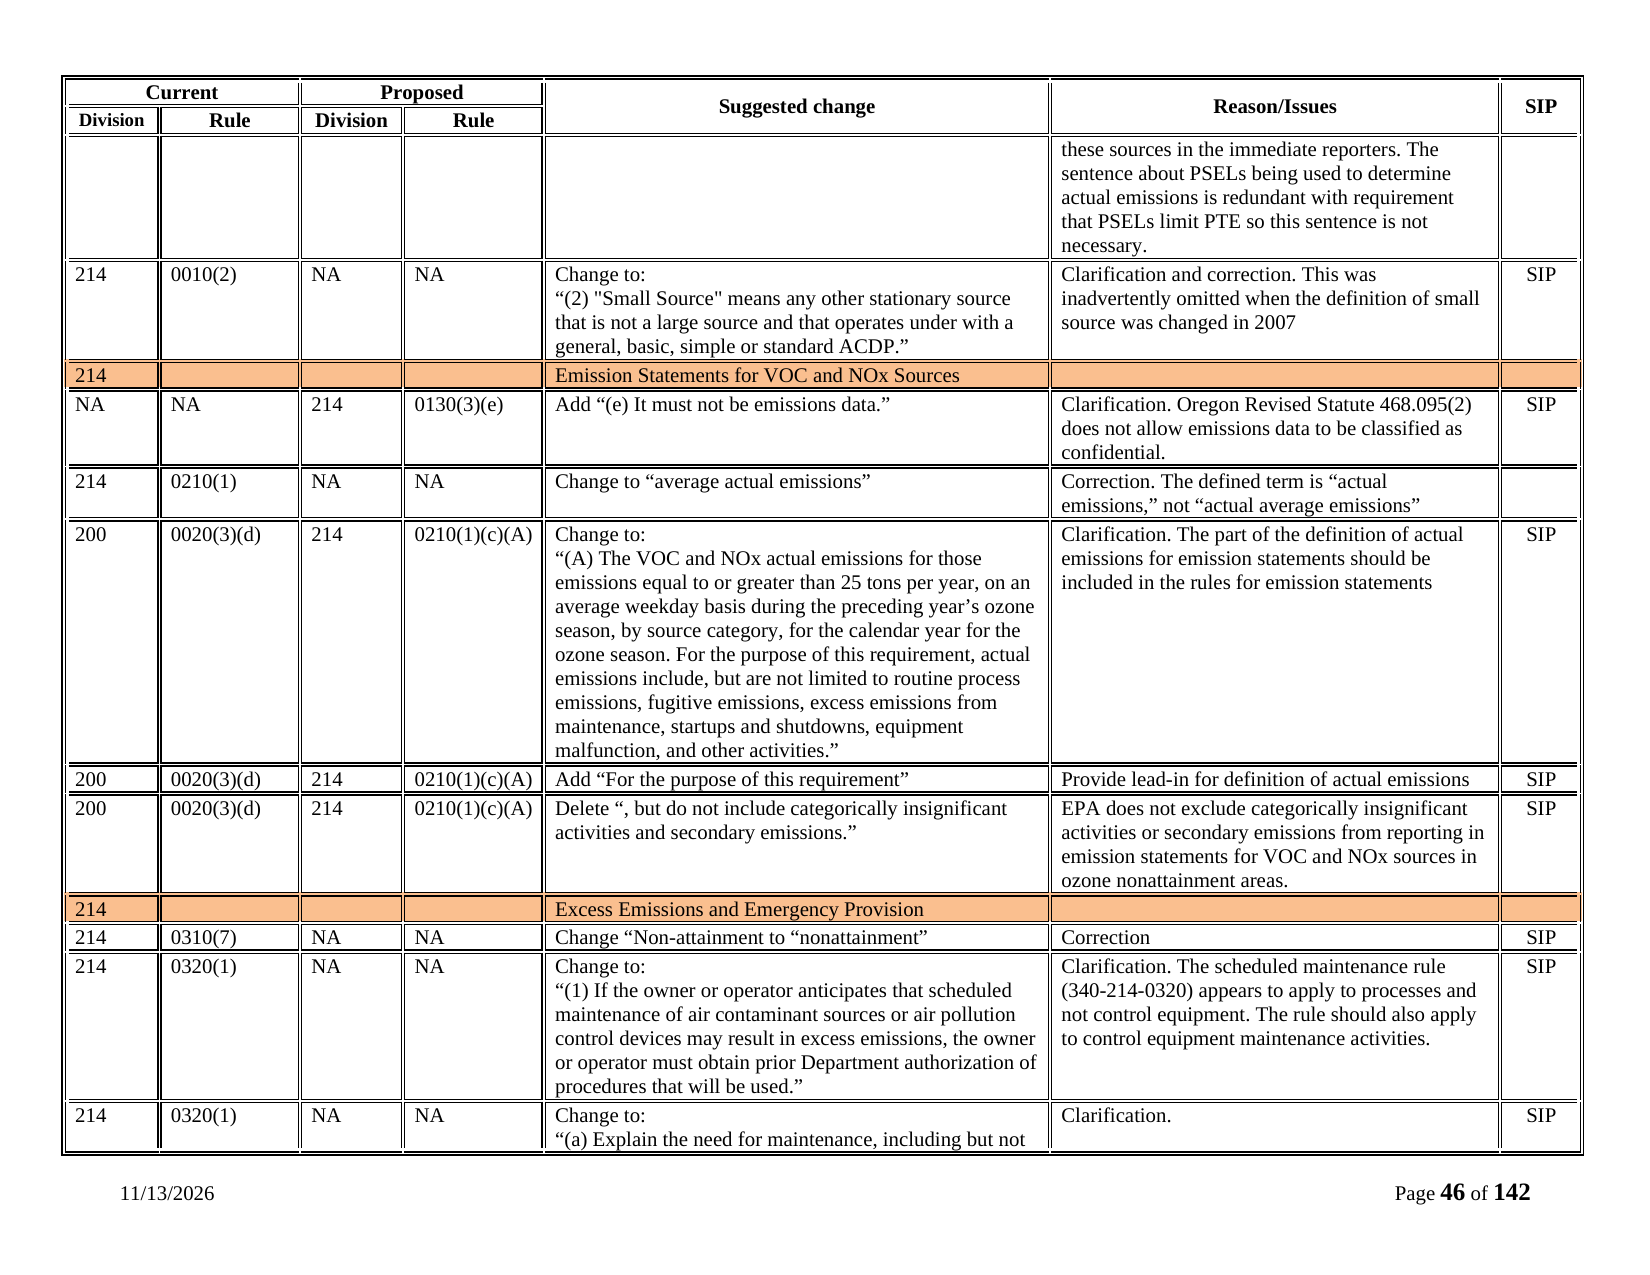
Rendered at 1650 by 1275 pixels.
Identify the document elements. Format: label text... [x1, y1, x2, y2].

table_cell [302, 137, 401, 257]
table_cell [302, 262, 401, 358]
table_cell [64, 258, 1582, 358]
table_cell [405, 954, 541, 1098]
table_header Proposed [300, 77, 544, 104]
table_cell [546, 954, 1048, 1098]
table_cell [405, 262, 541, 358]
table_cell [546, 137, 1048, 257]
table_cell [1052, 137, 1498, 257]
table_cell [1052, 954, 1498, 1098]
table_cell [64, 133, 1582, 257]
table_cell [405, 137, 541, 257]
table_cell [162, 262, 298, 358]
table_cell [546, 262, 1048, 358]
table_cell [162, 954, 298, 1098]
table_header Current [64, 77, 300, 104]
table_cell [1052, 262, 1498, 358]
table_cell Division [302, 108, 401, 132]
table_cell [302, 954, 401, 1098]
table_header Reason/Issues [1050, 77, 1500, 132]
table_cell Division [64, 104, 159, 132]
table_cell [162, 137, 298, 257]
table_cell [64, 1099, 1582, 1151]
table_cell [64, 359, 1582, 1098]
table_cell Rule [162, 108, 298, 132]
table_header Suggested change [544, 77, 1050, 132]
table_cell Rule [405, 108, 541, 132]
table_header SIP [1500, 79, 1580, 132]
